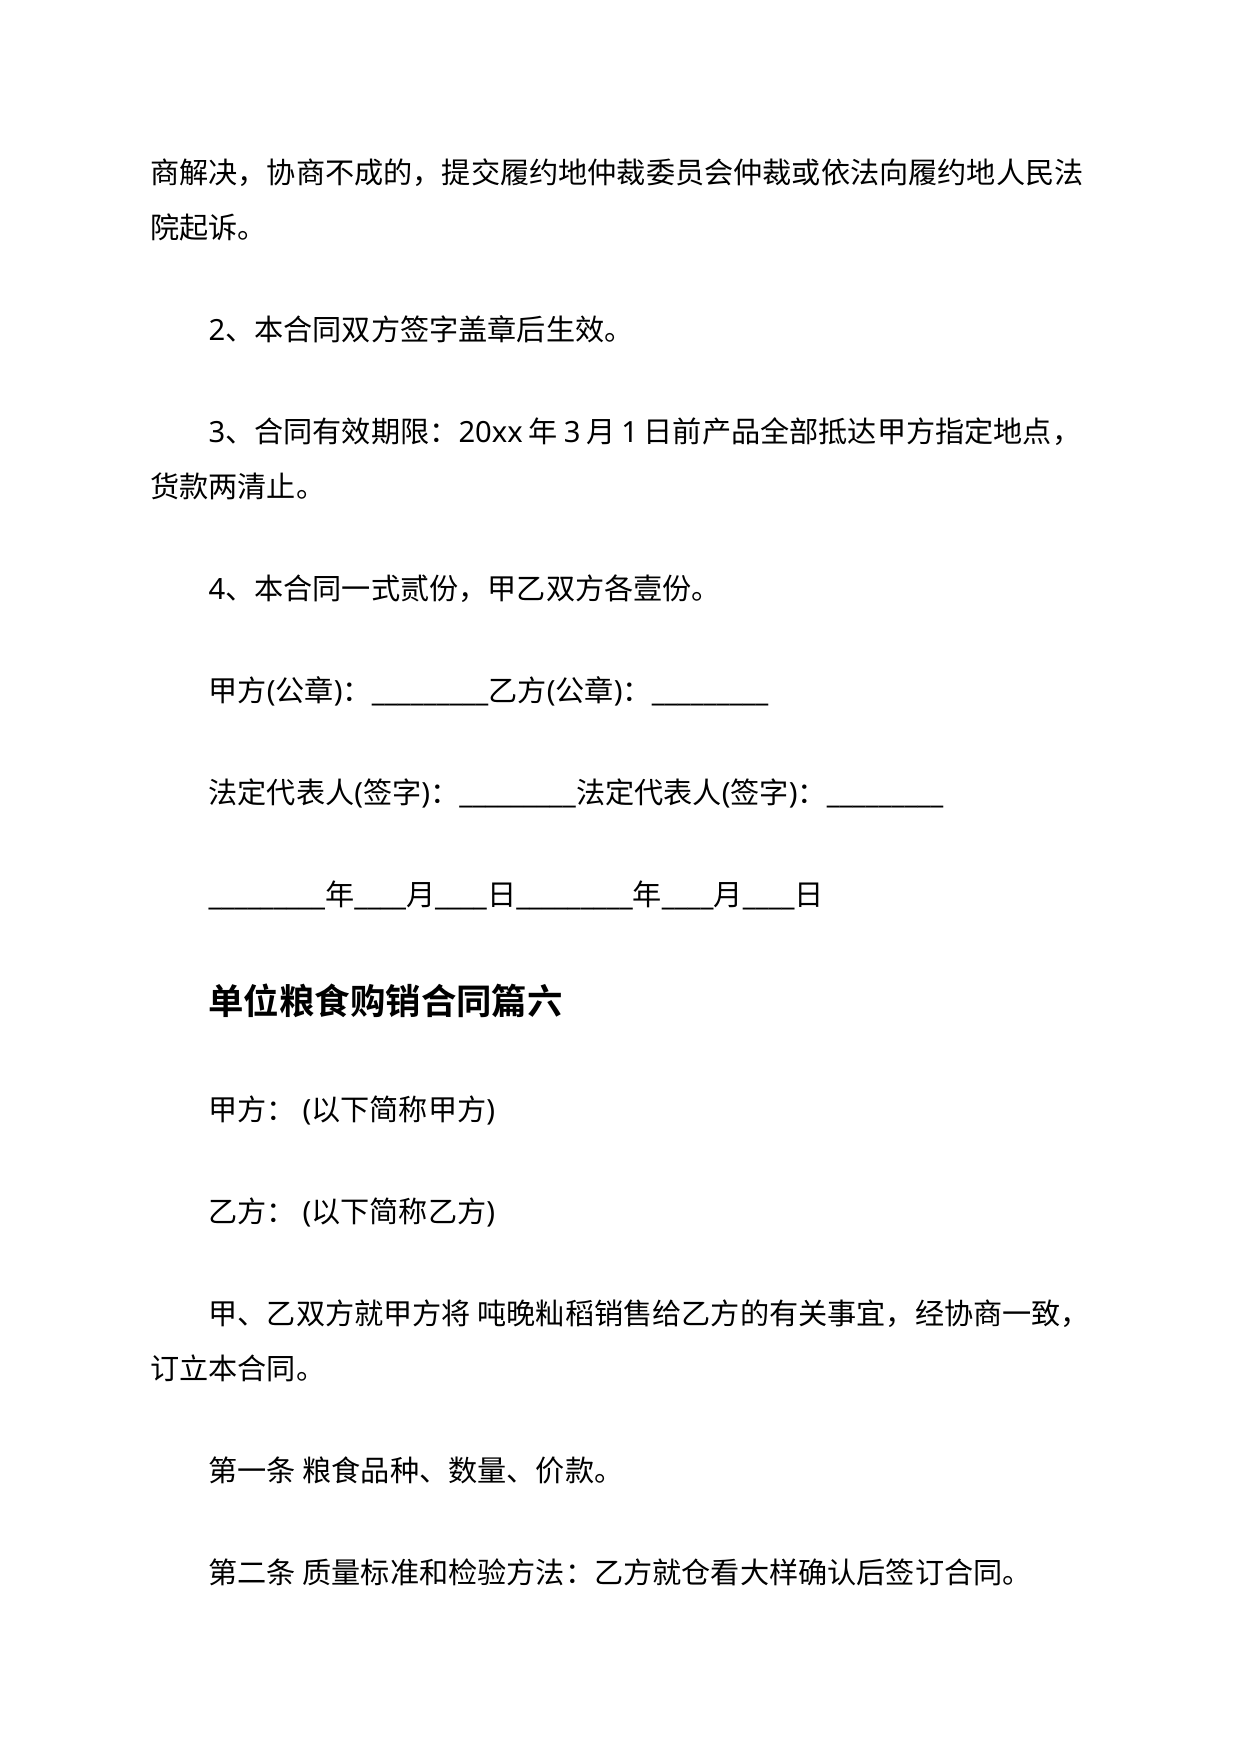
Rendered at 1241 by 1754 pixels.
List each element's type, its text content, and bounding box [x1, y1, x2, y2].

text 甲方(公章)：_________乙方(公章)：_________ [150, 667, 1090, 710]
text 甲、乙双方就甲方将 吨晚籼稻销售给乙方的有关事宜，经协商一致，订立本合同。 [150, 1291, 1090, 1388]
text 3、合同有效期限：20xx年3月1日前产品全部抵达甲方指定地点，货款两清止。 [150, 409, 1090, 506]
text 法定代表人(签字)：_________法定代表人(签字)：_________ [150, 769, 1090, 812]
text 第二条 质量标准和检验方法：乙方就仓看大样确认后签订合同。 [150, 1549, 1090, 1591]
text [150, 150, 1090, 247]
text 4、本合同一式贰份，甲乙双方各壹份。 [150, 565, 1090, 608]
text 甲方： (以下简称甲方) [150, 1087, 1090, 1129]
text _________年____月____日_________年____月____日 [150, 871, 1090, 914]
text 乙方： (以下简称乙方) [150, 1189, 1090, 1231]
text 单位粮食购销合同篇六 [150, 973, 1090, 1024]
text 第一条 粮食品种、数量、价款。 [150, 1447, 1090, 1490]
text 2、本合同双方签字盖章后生效。 [150, 307, 1090, 349]
